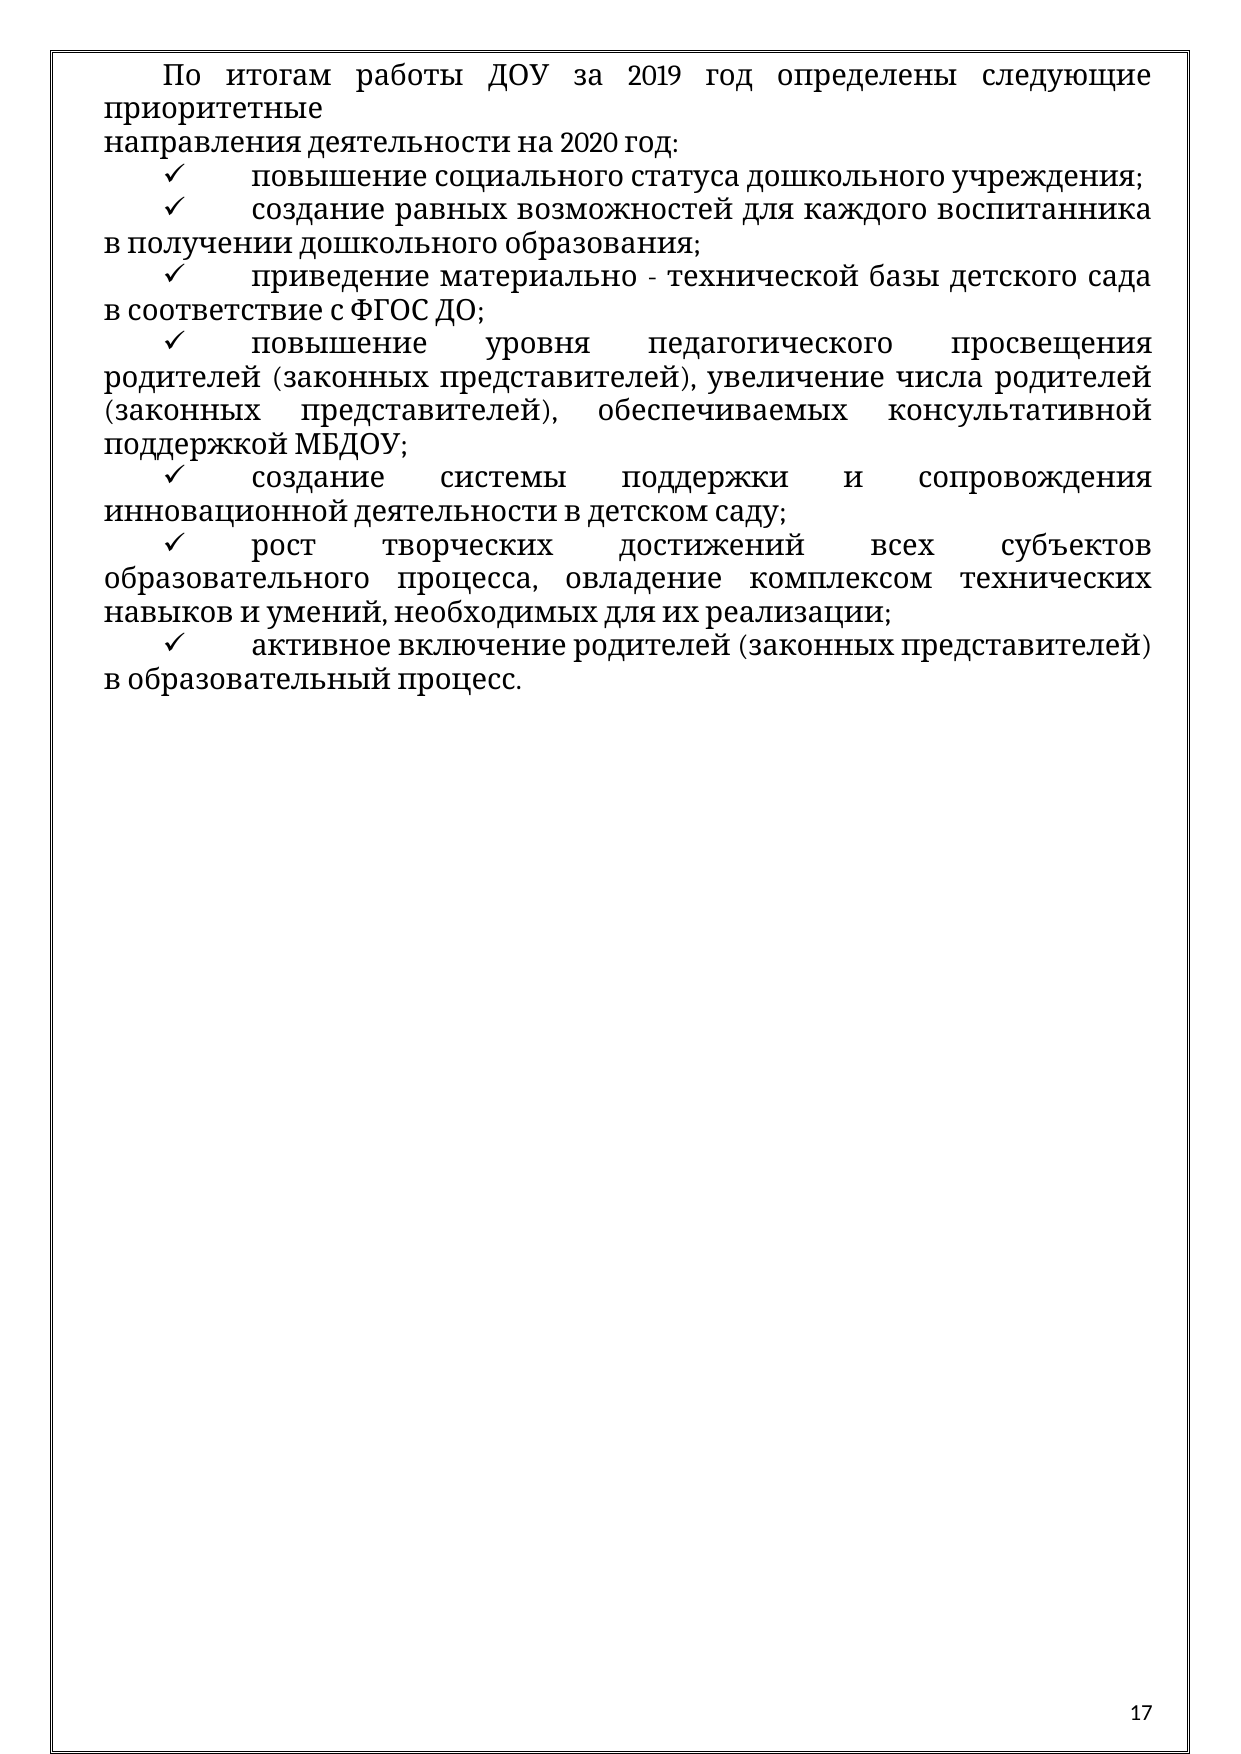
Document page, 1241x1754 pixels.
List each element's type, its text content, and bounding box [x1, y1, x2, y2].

list создание системы поддержки и сопровождения инновационной деятельности в детском саду; [103, 462, 1152, 529]
list активное включение родителей (законных представителей) в образовательный процесс. [103, 629, 1152, 696]
list приведение материально - технической базы детского сада в соответствие с ФГОС ДО; [103, 260, 1152, 327]
text По итогам работы ДОУ за 2019 год определены следующие приоритетные [103, 59, 1152, 126]
list рост творческих достижений всех субъектов образовательного процесса, овладение комплексом технических навыков и умений, необходимых для их реализации; [103, 529, 1152, 629]
list повышение уровня педагогического просвещения родителей (законных представителей), увеличение числа родителей (законных представителей), обеспечиваемых консультативной поддержкой МБДОУ; [103, 327, 1152, 462]
text направления деятельности на 2020 год: [103, 126, 1152, 160]
list создание равных возможностей для каждого воспитанника в получении дошкольного образования; [103, 193, 1152, 260]
list повышение социального статуса дошкольного учреждения; [103, 160, 1152, 193]
